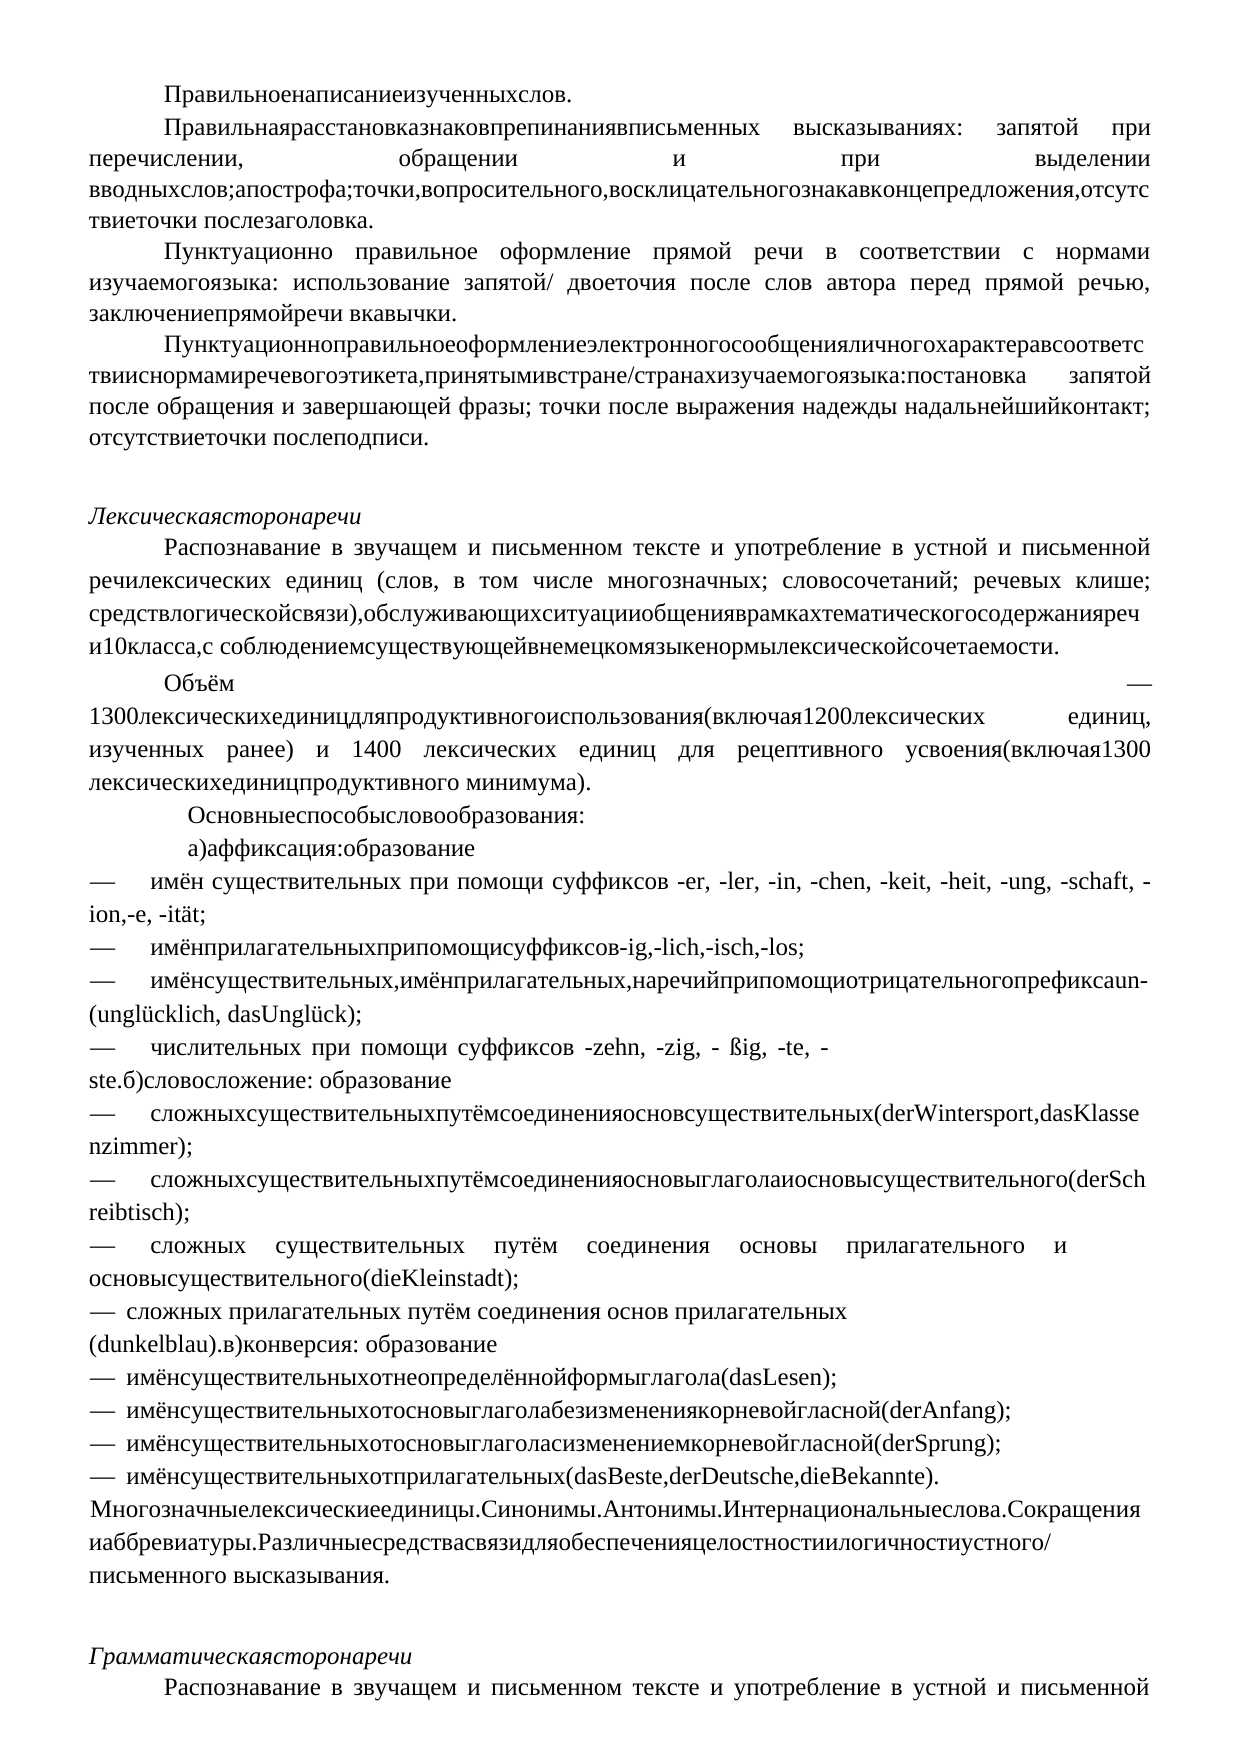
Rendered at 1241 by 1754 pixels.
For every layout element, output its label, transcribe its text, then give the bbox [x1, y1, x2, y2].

list имёнприлагательныхприпомощисуффиксов-ig,-lich,-isch,-los; [89, 932, 1163, 961]
list имёнсуществительных,имёнприлагательных,наречийприпомощиотрицательногопрефиксаun-(unglücklich, dasUnglück); [89, 966, 1151, 1027]
list имёнсуществительныхотосновыглаголабезизменениякорневойгласной(derAnfang); [89, 1395, 1163, 1424]
list имёнсуществительныхотнеопределённойформыглагола(dasLesen); [89, 1362, 1163, 1391]
text Пунктуационно правильное оформление прямой речи в соответствии с нормами изучаемогоязыка: использование запятой/ двоеточия после слов автора перед прямой речью, заключениепрямойречи вкавычки. [89, 236, 1151, 327]
text Многозначныелексическиеединицы.Синонимы.Антонимы.Интернациональныеслова.Сокращенияиаббревиатуры.Различныесредствасвязидляобеспеченияцелостностиилогичностиустного/письменного высказывания. [89, 1494, 1151, 1589]
list сложныхсуществительныхпутёмсоединенияосновсуществительных(derWintersport,dasKlassenzimmer); [89, 1098, 1151, 1159]
text Объём —1300лексическихединицдляпродуктивногоиспользования(включая1200лексических единиц, изученных ранее) и 1400 лексических единиц для рецептивного усвоения(включая1300 лексическихединицпродуктивного минимума). [89, 668, 1152, 796]
list имёнсуществительныхотприлагательных(dasBeste,derDeutsche,dieBekannte). [89, 1461, 1163, 1490]
text Основныеспособысловообразования: [112, 801, 1163, 829]
text Пунктуационноправильноеоформлениеэлектронногосообщенияличногохарактеравсоответствииснормамиречевогоэтикета,принятымивстране/странахизучаемогоязыка:постановка запятой после обращения и завершающей фразы; точки после выражения надежды надальнейшийконтакт; отсутствиеточки послеподписи. [89, 329, 1152, 451]
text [89, 1672, 1151, 1701]
text Правильнаярасстановказнаковпрепинаниявписьменных высказываниях: запятой при перечислении, обращении и при выделении вводныхслов;апострофа;точки,вопросительного,восклицательногознакавконцепредложения,отсутствиеточки послезаголовка. [89, 112, 1151, 234]
text а)аффиксация:образование [112, 833, 1163, 862]
list числительных при помощи суффиксов -zehn, -zig, - ßig, -te, -ste.б)словосложение: образование [89, 1032, 829, 1093]
subtitle Лексическаясторонаречи [89, 501, 1163, 530]
list имён существительных при помощи суффиксов -er, -ler, -in, -chen, -keit, -heit, -ung, -schaft, -ion,-e, -ität; [89, 866, 1152, 928]
subtitle Грамматическаясторонаречи [89, 1641, 1163, 1670]
list имёнсуществительныхотосновыглаголасизменениемкорневойгласной(derSprung); [89, 1428, 1163, 1457]
list сложных существительных путём соединения основы прилагательного и основысуществительного(dieKleinstadt); [89, 1230, 1152, 1292]
text Распознавание в звучащем и письменном тексте и употребление в устной и письменной речилексических единиц (слов, в том числе многозначных; словосочетаний; речевых клише; средствлогическойсвязи),обслуживающихситуацииобщенияврамкахтематическогосодержанияречи10класса,с соблюдениемсуществующейвнемецкомязыкенормылексическойсочетаемости. [89, 532, 1152, 660]
list сложныхсуществительныхпутёмсоединенияосновыглаголаиосновысуществительного(derSchreibtisch); [89, 1164, 1152, 1226]
list сложных прилагательных путём соединения основ прилагательных (dunkelblau).в)конверсия: образование [89, 1296, 997, 1358]
text Правильноенаписаниеизученныхслов. [89, 79, 1151, 108]
